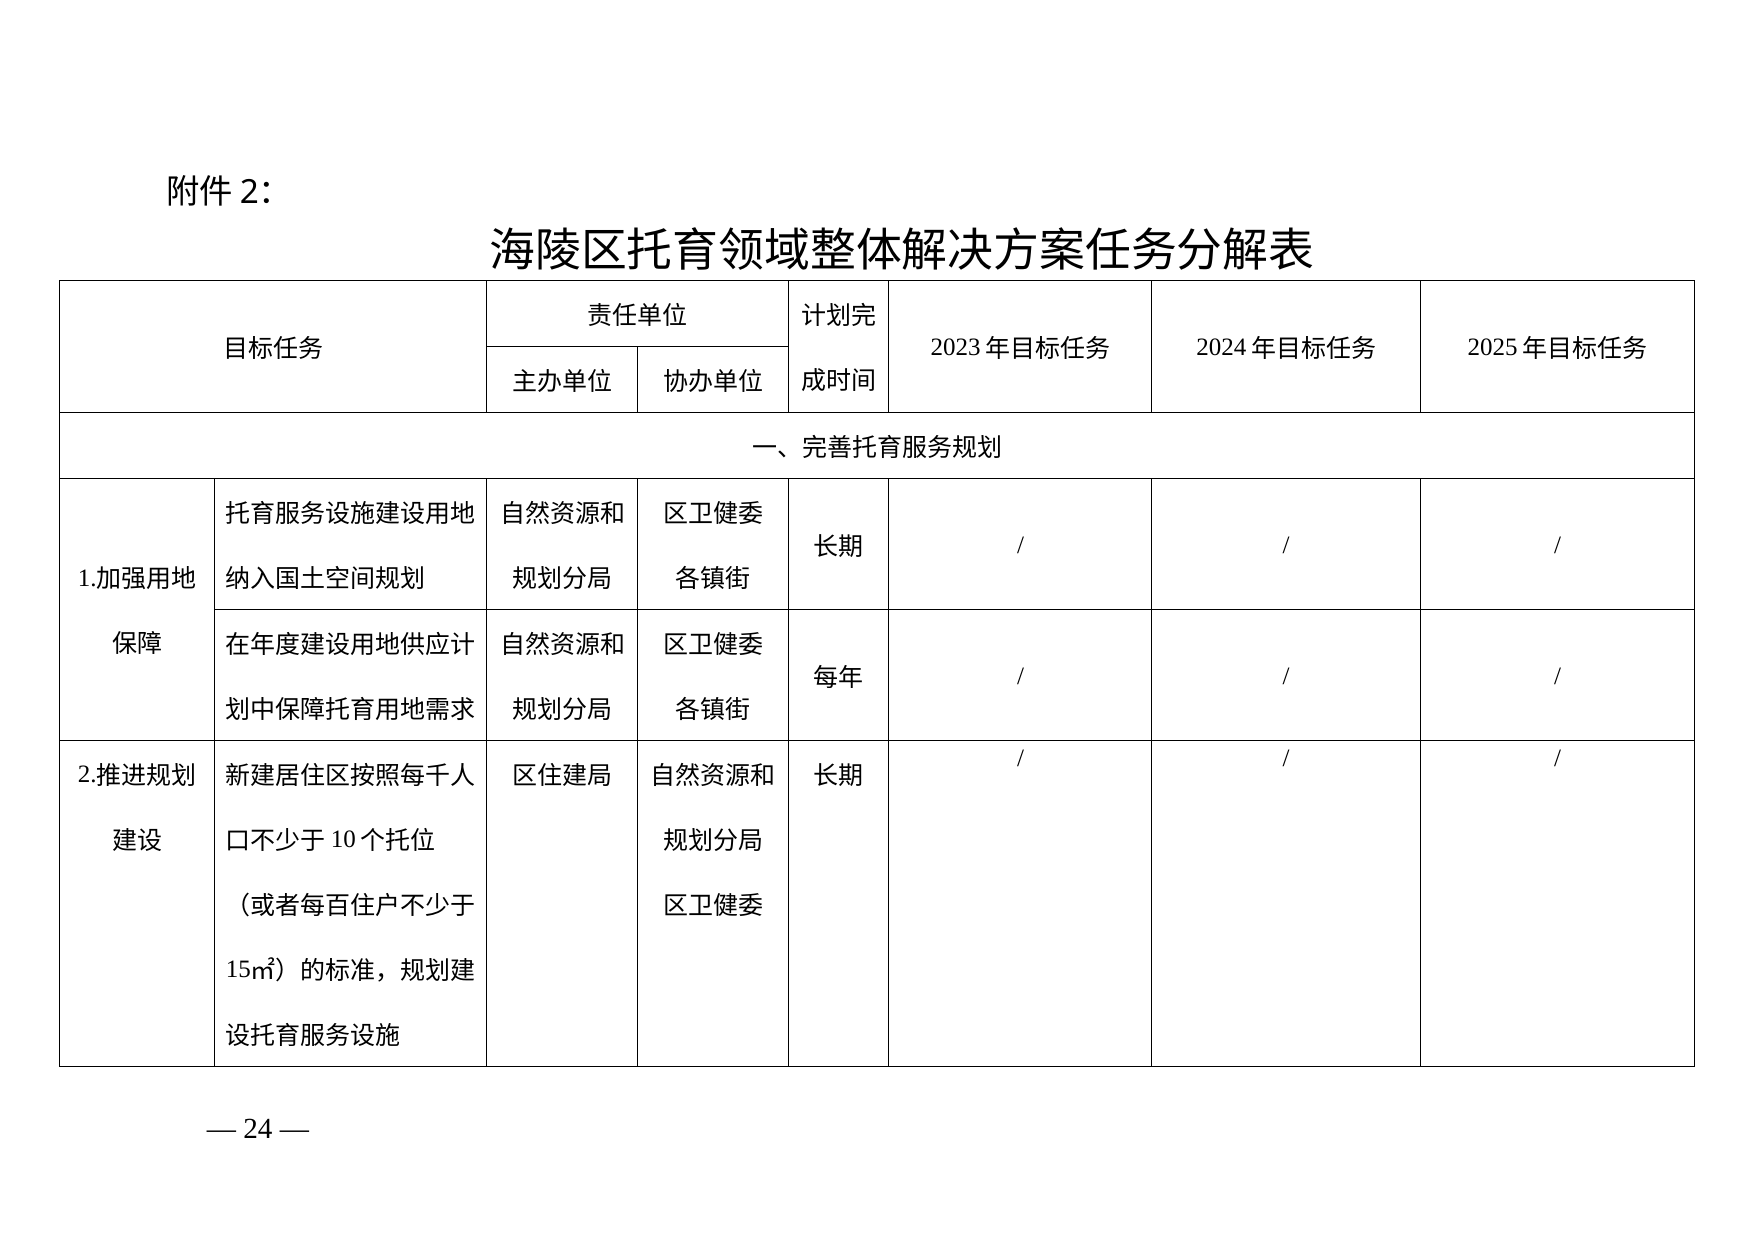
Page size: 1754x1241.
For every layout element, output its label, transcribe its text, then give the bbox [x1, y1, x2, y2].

table_cell / [1421, 610, 1694, 740]
table_cell 区卫健委 各镇街 [638, 479, 788, 609]
table_cell 在年度建设用地供应计划中保障托育用地需求 [215, 610, 486, 740]
table_cell 托育服务设施建设用地纳入国土空间规划 [215, 479, 486, 609]
table_cell / [889, 610, 1151, 740]
table_cell 1.加强用地保障 [60, 479, 214, 740]
table_cell 自然资源和规划分局 区卫健委 [638, 741, 788, 1066]
table_cell 长期 [789, 479, 888, 609]
table_cell / [1421, 479, 1694, 609]
table_cell 2.推进规划建设 [60, 741, 214, 1066]
table_cell / [1152, 741, 1420, 1066]
table_cell 每年 [789, 610, 888, 740]
table_cell / [889, 741, 1151, 1066]
table_cell / [889, 479, 1151, 609]
table_cell / [1152, 610, 1420, 740]
table_cell 协办单位 [638, 347, 788, 412]
table_cell / [1152, 479, 1420, 609]
table_cell 主办单位 [487, 347, 637, 412]
table_cell 区卫健委 各镇街 [638, 610, 788, 740]
table_cell 自然资源和规划分局 [487, 479, 637, 609]
table_cell / [1421, 741, 1694, 1066]
table_cell 目标任务 [60, 281, 486, 412]
table_header 海陵区托育领域整体解决方案任务分解表 [60, 214, 1694, 280]
table_cell 新建居住区按照每千人口不少于10个托位（或者每百住户不少于15㎡）的标准，规划建设托育服务设施 [215, 741, 486, 1066]
table_cell 责任单位 [487, 281, 788, 346]
table_cell 一、完善托育服务规划 [60, 413, 1694, 478]
table_cell 2025年目标任务 [1421, 281, 1694, 412]
text 附件2： [122, 165, 1625, 213]
table_cell 长期 [789, 741, 888, 1066]
table_cell 自然资源和规划分局 [487, 610, 637, 740]
table_cell 2024年目标任务 [1152, 281, 1420, 412]
table_cell 计划完成时间 [789, 281, 888, 412]
table_cell 区住建局 [487, 741, 637, 1066]
table_cell 2023年目标任务 [889, 281, 1151, 412]
